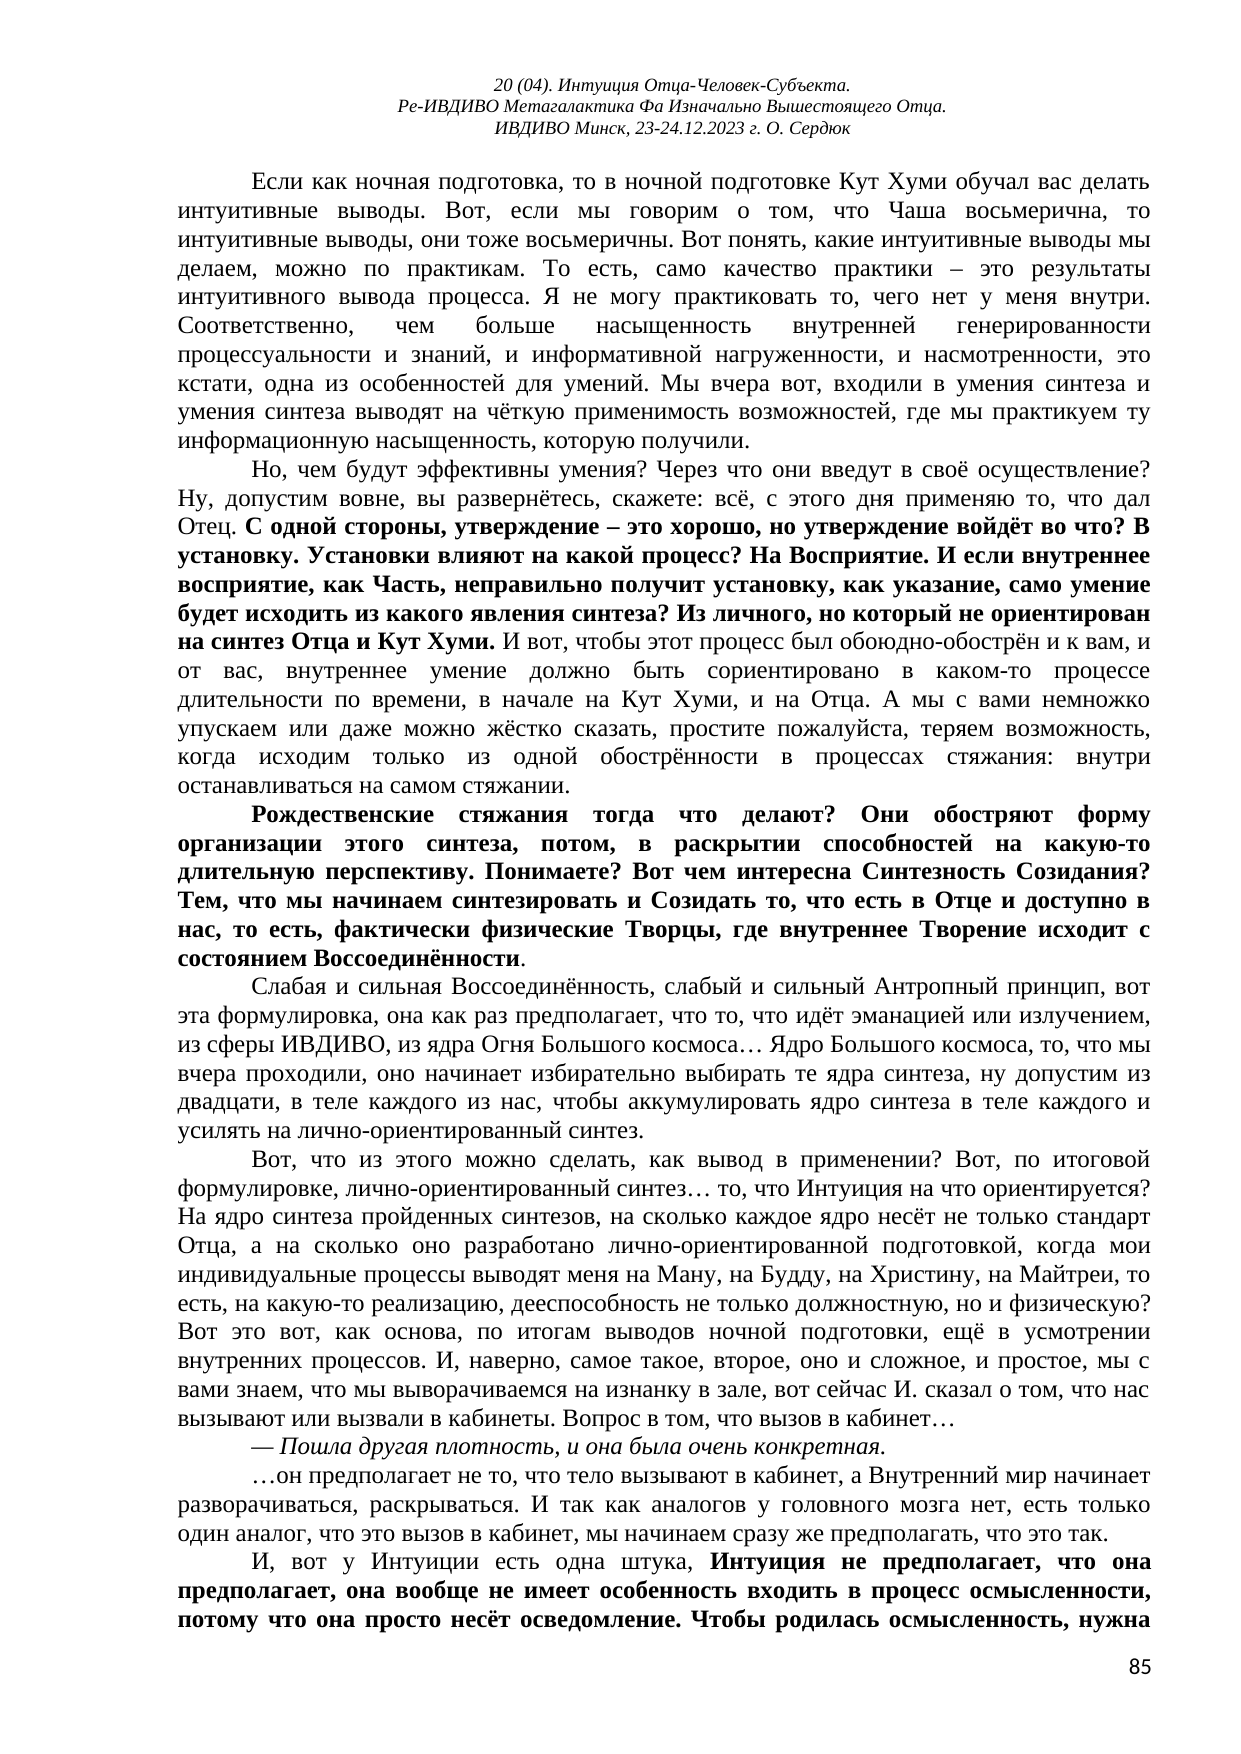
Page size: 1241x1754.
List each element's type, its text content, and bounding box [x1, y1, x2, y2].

text Слабая и сильная Воссоединённость, слабый и сильный Антропный принцип, вот эта формулировка, она как раз предполагает, что то, что идёт эманацией или излучением, из сферы ИВДИВО, из ядра Огня Большого космоса… Ядро Большого космоса, то, что мы вчера проходили, оно начинает избирательно выбирать те ядра синтеза, ну допустим из двадцати, в теле каждого из нас, чтобы аккумулировать ядро синтеза в теле каждого и усилять на лично-ориентированный синтез. [177, 971, 1152, 1144]
text …он предполагает не то, что тело вызывают в кабинет, а Внутренний мир начинает разворачиваться, раскрываться. И так как аналогов у головного мозга нет, есть только один аналог, что это вызов в кабинет, мы начинаем сразу же предполагать, что это так. [177, 1460, 1152, 1546]
text Рождественские стяжания тогда что делают? Они обостряют форму организации этого синтеза, потом, в раскрытии способностей на какую-то длительную перспективу. Понимаете? Вот чем интересна Синтезность Созидания? Тем, что мы начинаем синтезировать и Созидать то, что есть в Отце и доступно в нас, то есть, фактически физические Творцы, где внутреннее Творение исходит с состоянием Воссоединённости. [177, 799, 1152, 971]
text Если как ночная подготовка, то в ночной подготовке Кут Хуми обучал вас делать интуитивные выводы. Вот, если мы говорим о том, что Чаша восьмерична, то интуитивные выводы, они тоже восьмеричны. Вот понять, какие интуитивные выводы мы делаем, можно по практикам. То есть, само качество практики – это результаты интуитивного вывода процесса. Я не могу практиковать то, чего нет у меня внутри. Соответственно, чем больше насыщенность внутренней генерированности процессуальности и знаний, и информативной нагруженности, и насмотренности, это кстати, одна из особенностей для умений. Мы вчера вот, входили в умения синтеза и умения синтеза выводят на чёткую применимость возможностей, где мы практикуем ту информационную насыщенность, которую получили. [177, 166, 1152, 454]
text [177, 1546, 1152, 1633]
text Вот, что из этого можно сделать, как вывод в применении? Вот, по итоговой формулировке, лично-ориентированный синтез… то, что Интуиция на что ориентируется? На ядро синтеза пройденных синтезов, на сколько каждое ядро несёт не только стандарт Отца, а на сколько оно разработано лично-ориентированной подготовкой, когда мои индивидуальные процессы выводят меня на Ману, на Будду, на Христину, на Майтреи, то есть, на какую-то реализацию, дееспособность не только должностную, но и физическую? Вот это вот, как основа, по итогам выводов ночной подготовки, ещё в усмотрении внутренних процессов. И, наверно, самое такое, второе, оно и сложное, и простое, мы с вами знаем, что мы выворачиваемся на изнанку в зале, вот сейчас И. сказал о том, что нас вызывают или вызвали в кабинеты. Вопрос в том, что вызов в кабинет… [177, 1144, 1152, 1431]
text Но, чем будут эффективны умения? Через что они введут в своё осуществление? Ну, допустим вовне, вы развернётесь, скажете: всё, с этого дня применяю то, что дал Отец. С одной стороны, утверждение – это хорошо, но утверждение войдёт во что? В установку. Установки влияют на какой процесс? На Восприятие. И если внутреннее восприятие, как Часть, неправильно получит установку, как указание, само умение будет исходить из какого явления синтеза? Из личного, но который не ориентирован на синтез Отца и Кут Хуми. И вот, чтобы этот процесс был обоюдно-обострён и к вам, и от вас, внутреннее умение должно быть сориентировано в каком-то процессе длительности по времени, в начале на Кут Хуми, и на Отца. А мы с вами немножко упускаем или даже можно жёстко сказать, простите пожалуйста, теряем возможность, когда исходим только из одной обострённости в процессах стяжания: внутри останавливаться на самом стяжании. [177, 454, 1152, 799]
text — Пошла другая плотность, и она была очень конкретная. [177, 1431, 1152, 1460]
